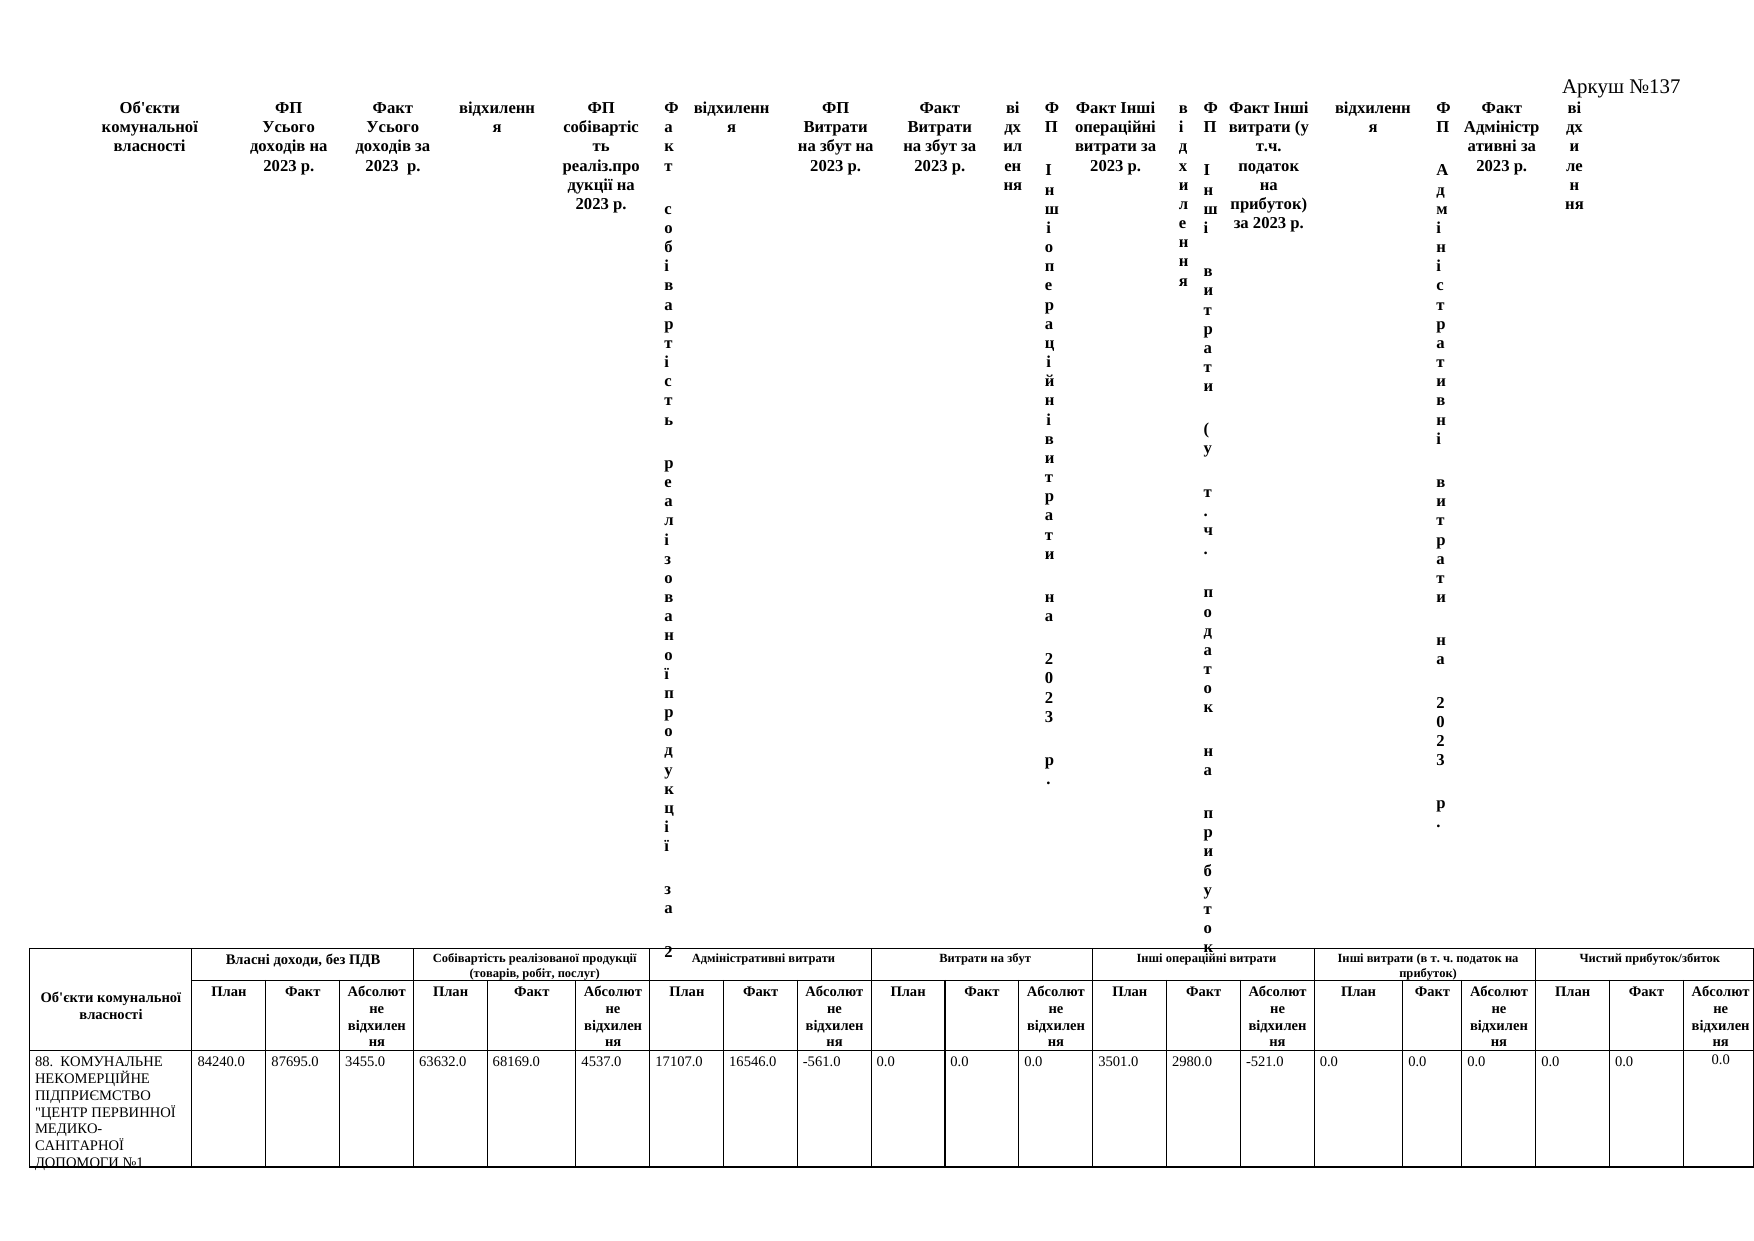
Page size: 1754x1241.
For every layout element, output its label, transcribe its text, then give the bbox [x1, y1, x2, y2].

table_cell 0.0 [1315, 1051, 1402, 1166]
table_cell 17107.0 [650, 1051, 723, 1166]
table_cell План [192, 981, 265, 1050]
table_cell 0.0 [1462, 1051, 1535, 1166]
table_cell 16546.0 [724, 1051, 797, 1166]
table_cell 0.0 [946, 1051, 1018, 1166]
table_cell Абсолютне відхилення [1019, 981, 1092, 1050]
table_cell Абсолютне відхилення [576, 981, 649, 1050]
table_header Адміністративні витрати [650, 949, 871, 980]
table_cell 0.0 [872, 1051, 944, 1166]
table_cell 84240.0 [192, 1051, 265, 1166]
table_cell 3501.0 [1093, 1051, 1166, 1166]
table_cell 4537.0 [576, 1051, 649, 1166]
table_cell 3455.0 [340, 1051, 413, 1166]
table_cell Факт [1403, 981, 1461, 1050]
table_cell Абсолютне відхилення [1241, 981, 1314, 1050]
table_cell 0.0 [1536, 1051, 1609, 1166]
table_header Витрати на збут [872, 949, 1092, 980]
table_header Власні доходи, без ПДВ [192, 949, 413, 980]
table_cell Факт [1167, 981, 1240, 1050]
table_cell Факт [266, 981, 339, 1050]
table_cell Факт [1610, 981, 1683, 1050]
table_cell Абсолютне відхилення [1684, 981, 1753, 1050]
table_cell План [1536, 981, 1609, 1050]
table_cell План [1093, 981, 1166, 1050]
table_header Чистий прибуток/збиток [1536, 949, 1753, 980]
table_cell Абсолютне відхилення [1462, 981, 1535, 1050]
table_cell 0.0 [1403, 1051, 1461, 1166]
table_cell 63632.0 [414, 1051, 487, 1166]
table_cell План [872, 981, 944, 1050]
table_cell План [414, 981, 487, 1050]
table_cell -561.0 [798, 1051, 871, 1166]
table_cell Факт [946, 981, 1018, 1050]
table_cell 87695.0 [266, 1051, 339, 1166]
table_cell 88. КОМУНАЛЬНЕ НЕКОМЕРЦІЙНЕ ПІДПРИЄМСТВО "ЦЕНТР ПЕРВИННОЇ МЕДИКО- САНІТАРНОЇ ДОПОМОГИ №1 СВЯТОШИНСЬКОГО РАЙОНУ М.КИЄВА" Номер об'єкту: 1 Код ЄДРПОУ: 38961129 Адреса: 03179,ЧОРНОБИЛЬСЬКА ВУЛ.,5/7 [30, 1051, 191, 1166]
table_header Інші операційні витрати [1093, 949, 1314, 980]
table_cell План [1315, 981, 1402, 1050]
table_header Собівартість реалізованої продукції (товарів, робіт, послуг) [414, 949, 649, 980]
table_cell 2980.0 [1167, 1051, 1240, 1166]
table_cell 68169.0 [488, 1051, 575, 1166]
table_cell Абсолютне відхилення [798, 981, 871, 1050]
table_cell 0.0 [1019, 1051, 1092, 1166]
table_cell Факт [724, 981, 797, 1050]
table_cell 0.0 [1684, 1051, 1753, 1166]
table_cell 0.0 [1610, 1051, 1683, 1166]
table_cell Факт [488, 981, 575, 1050]
table_cell План [650, 981, 723, 1050]
table_header Інші витрати (в т. ч. податок на прибуток) [1315, 949, 1535, 980]
table_cell -521.0 [1241, 1051, 1314, 1166]
table_header Об'єкти комунальної власності [30, 949, 191, 1050]
table_cell Абсолютне відхилення [340, 981, 413, 1050]
